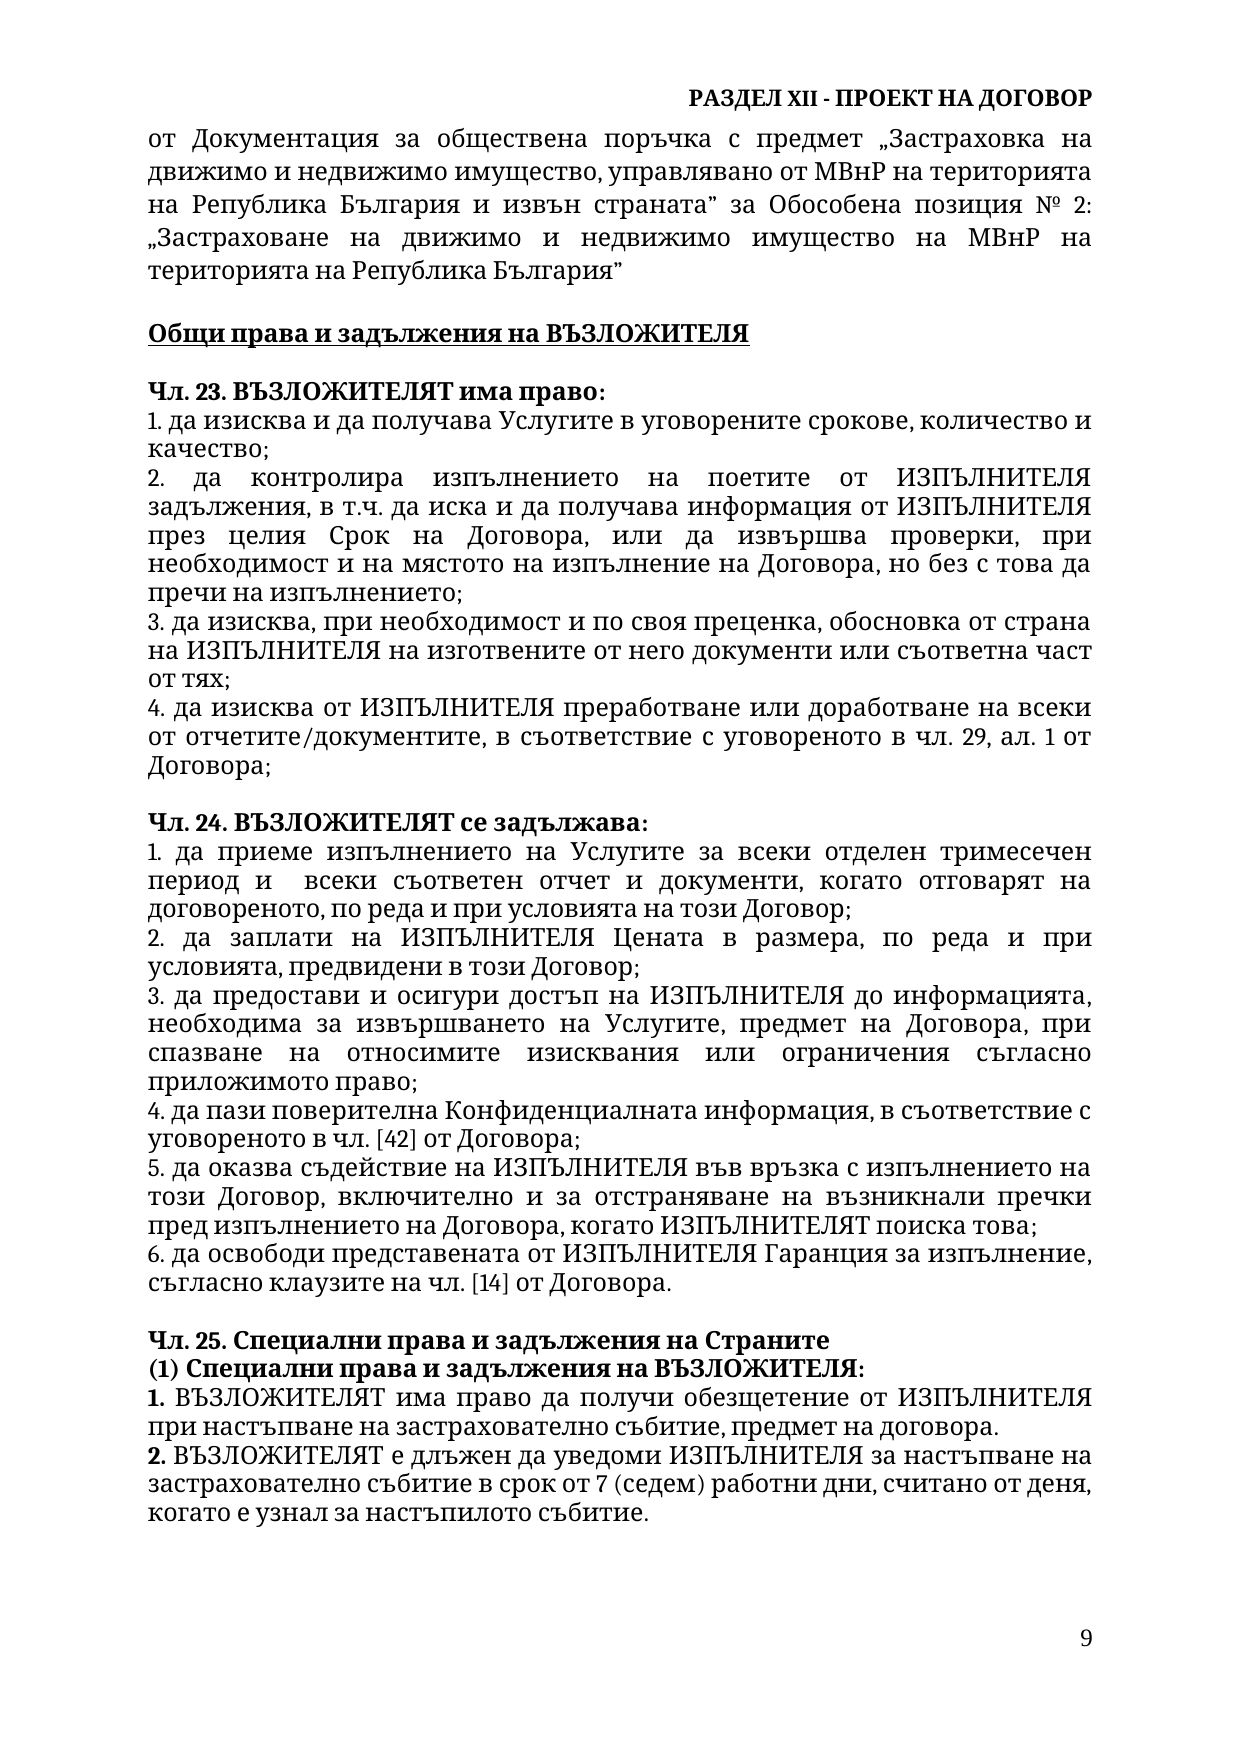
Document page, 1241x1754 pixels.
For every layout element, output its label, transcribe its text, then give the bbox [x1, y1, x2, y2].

text 5. да оказва съдействие на ИЗПЪЛНИТЕЛЯ във връзка с изпълнението на този Договор, включително и за отстраняване на възникнали пречки пред изпълнението на Договора, когато ИЗПЪЛНИТЕЛЯТ поиска това; [148, 1154, 1093, 1240]
text 3. да изисква, при необходимост и по своя преценка, обосновка от страна на ИЗПЪЛНИТЕЛЯ на изготвените от него документи или съответна част от тях; [148, 608, 1093, 694]
text 1. ВЪЗЛОЖИТЕЛЯТ има право да получи обезщетение от ИЗПЪЛНИТЕЛЯ при настъпване на застрахователно събитие, предмет на договора. [148, 1384, 1093, 1442]
text Чл. 25. Специални права и задължения на Страните [148, 1327, 1093, 1355]
text 1. да изисква и да получава Услугите в уговорените срокове, количество и качество; [148, 407, 1093, 464]
text Чл. 24. ВЪЗЛОЖИТЕЛЯТ се задължава: [148, 809, 1093, 838]
text 3. да предостави и осигури достъп на ИЗПЪЛНИТЕЛЯ до информацията, необходима за извършването на Услугите, предмет на Договора, при спазване на относимите изисквания или ограничения съгласно приложимото право; [148, 982, 1093, 1097]
text 1. да приеме изпълнението на Услугите за всеки отделен тримесечен период и всеки съответен отчет и документи, когато отговарят на договореното, по реда и при условията на този Договор; [148, 838, 1093, 924]
text 2. да заплати на ИЗПЪЛНИТЕЛЯ Цената в размера, по реда и при условията, предвидени в този Договор; [148, 924, 1093, 982]
text 6. да освободи представената от ИЗПЪЛНИТЕЛЯ Гаранция за изпълнение, съгласно клаузите на чл. [14] от Договора. [148, 1240, 1093, 1298]
text Чл. 23. ВЪЗЛОЖИТЕЛЯТ има право: [148, 378, 1093, 407]
text 2. ВЪЗЛОЖИТЕЛЯТ е длъжен да уведоми ИЗПЪЛНИТЕЛЯ за настъпване на застрахователно събитие в срок от 7 (седем) работни дни, считано от деня, когато е узнал за настъпилото събитие. [148, 1442, 1093, 1528]
text (1) Специални права и задължения на ВЪЗЛОЖИТЕЛЯ: [148, 1355, 1093, 1384]
text 4. да изисква от ИЗПЪЛНИТЕЛЯ преработване или доработване на всеки от отчетите/документите, в съответствие с уговореното в чл. 29, ал. 1 от Договора; [148, 694, 1093, 780]
text 2. да контролира изпълнението на поетите от ИЗПЪЛНИТЕЛЯ задължения, в т.ч. да иска и да получава информация от ИЗПЪЛНИТЕЛЯ през целия Срок на Договора, или да извършва проверки, при необходимост и на мястото на изпълнение на Договора, но без с това да пречи на изпълнението; [148, 464, 1093, 608]
text Общи права и задължения на ВЪЗЛОЖИТЕЛЯ [148, 320, 1093, 349]
text 4. да пази поверителна Конфиденциалната информация, в съответствие с уговореното в чл. [42] от Договора; [148, 1097, 1093, 1154]
